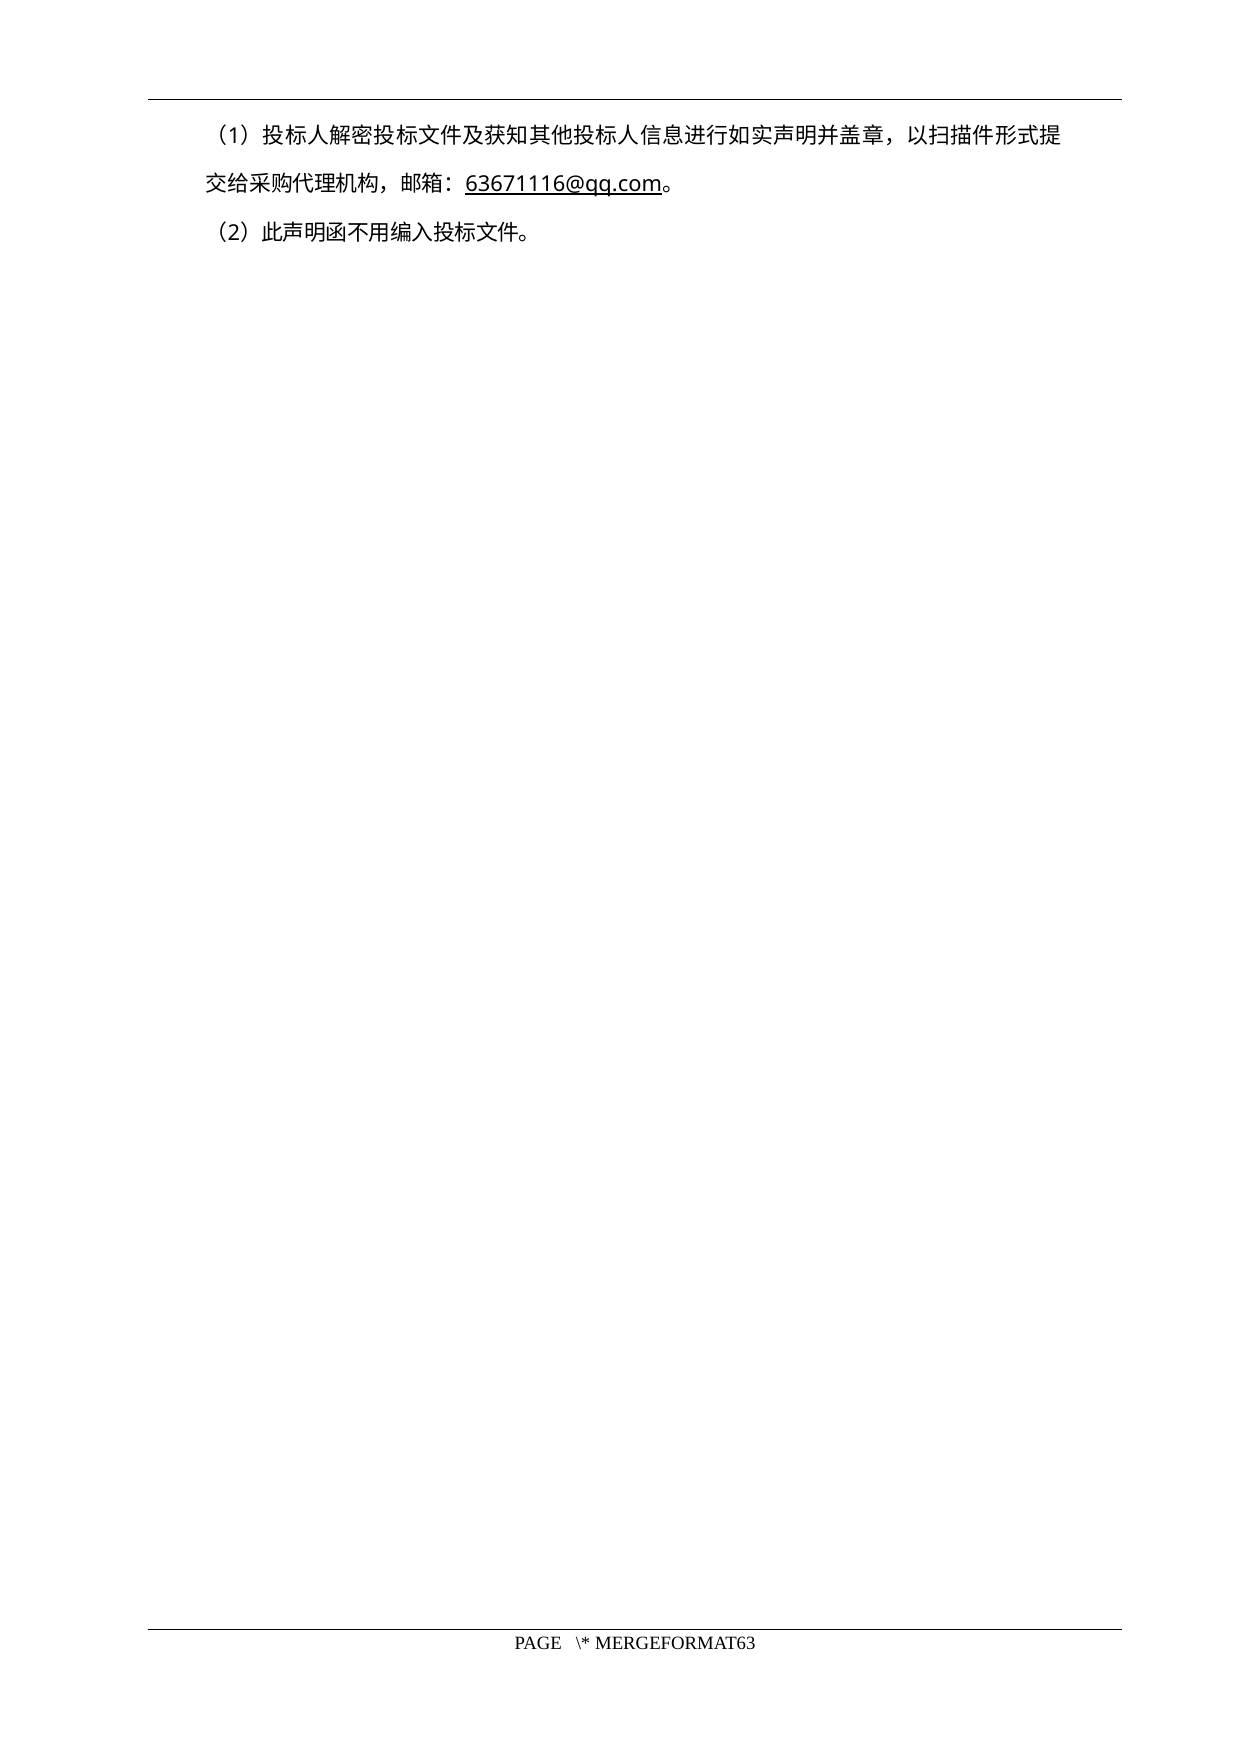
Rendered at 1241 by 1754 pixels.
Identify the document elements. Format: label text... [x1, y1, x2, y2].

text （2）此声明函不用编入投标文件。 [205, 214, 1061, 246]
text （1）投标人解密投标文件及获知其他投标人信息进行如实声明并盖章，以扫描件形式提交给采购代理机构，邮箱：63671116@qq.com。 [205, 118, 1061, 197]
